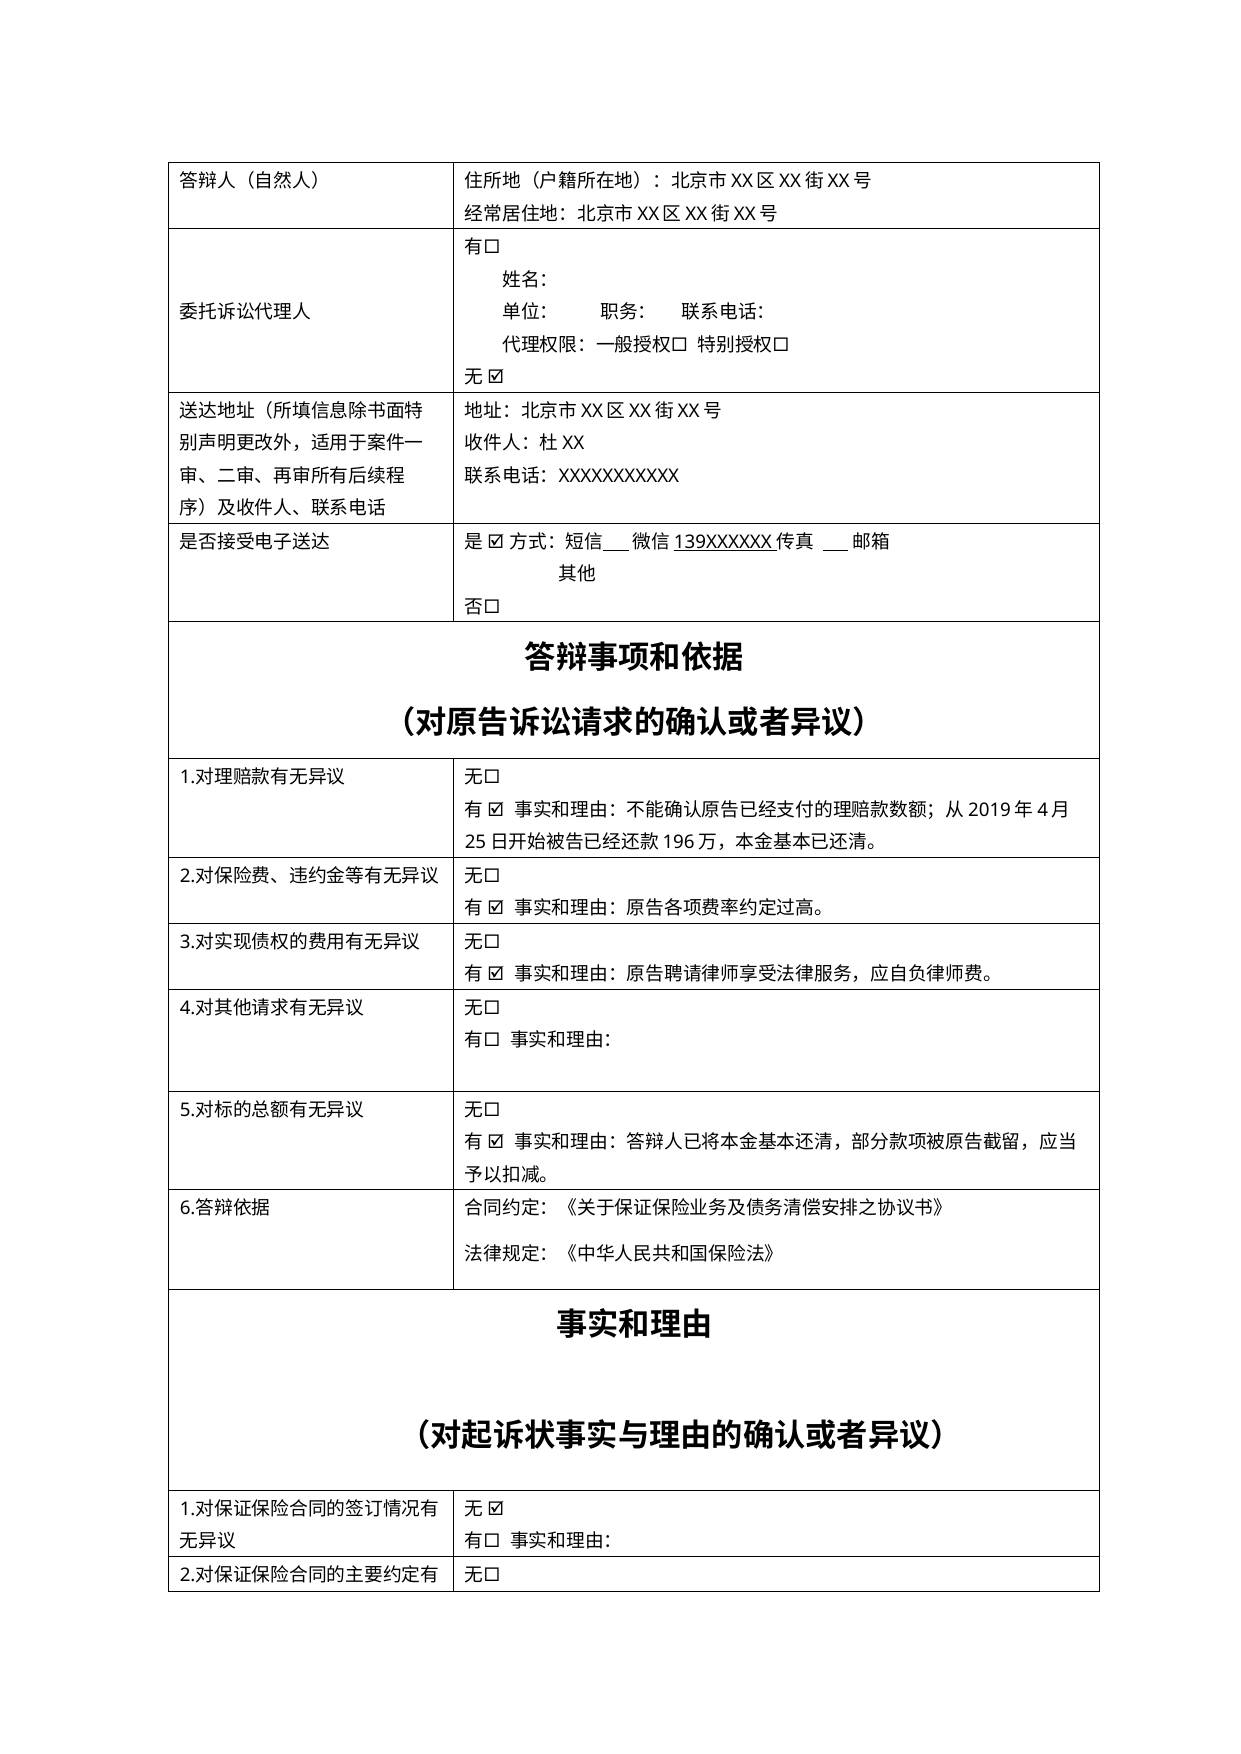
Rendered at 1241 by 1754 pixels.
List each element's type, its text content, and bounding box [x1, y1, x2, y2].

table_cell 5.对标的总额有无异议 [169, 1092, 453, 1189]
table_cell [454, 1557, 1099, 1591]
table_cell 2.对保险费、违约金等有无异议 [169, 858, 453, 923]
table_cell 答辩事项和依据 （对原告诉讼请求的确认或者异议） [169, 622, 1099, 758]
table_cell 1.对保证保险合同的签订情况有无异议 [169, 1491, 453, 1556]
table_cell 2.对保证保险合同的主要约定有无异议 [169, 1557, 453, 1591]
table_cell 答辩人（自然人） [169, 163, 453, 228]
table_cell 委托诉讼代理人 [169, 229, 453, 392]
table_cell 1.对理赔款有无异议 [169, 759, 453, 857]
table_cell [454, 163, 1099, 228]
table_cell 无 有 事实和理由：原告聘请律师享受法律服务，应自负律师费。 [454, 924, 1099, 989]
table_cell 6.答辩依据 [169, 1190, 453, 1288]
table_cell 无 有 事实和理由：原告各项费率约定过高。 [454, 858, 1099, 923]
table_cell 4.对其他请求有无异议 [169, 990, 453, 1091]
table_cell 无 有 事实和理由：答辩人已将本金基本还清，部分款项被原告截留，应当予以扣减。 [454, 1092, 1099, 1189]
table_cell 3.对实现债权的费用有无异议 [169, 924, 453, 989]
table_cell 无 有 事实和理由：不能确认原告已经支付的理赔款数额；从2019年4月25日开始被告已经还款196万，本金基本已还清。 [454, 759, 1099, 857]
table_cell 无 有 事实和理由： [454, 990, 1099, 1091]
table_cell 地址：北京市XX区XX街XX号 收件人：杜XX 联系电话：XXXXXXXXXXX [454, 393, 1099, 523]
table_cell 无 有 事实和理由： [454, 1491, 1099, 1556]
table_cell 是 方式：短信 微信139XXXXXX 传真 邮箱 其他 否 [454, 524, 1099, 621]
table_cell 事实和理由 （对起诉状事实与理由的确认或者异议） [169, 1290, 1099, 1490]
table_cell 是否接受电子送达 [169, 524, 453, 621]
table_cell 合同约定：《关于保证保险业务及债务清偿安排之协议书》 法律规定：《中华人民共和国保险法》 [454, 1190, 1099, 1288]
table_cell 有 姓名： 单位： 职务： 联系电话： 代理权限：一般授权 特别授权 无 [454, 229, 1099, 392]
table_cell 送达地址（所填信息除书面特别声明更改外，适用于案件一审、二审、再审所有后续程序）及收件人、联系电话 [169, 393, 453, 523]
